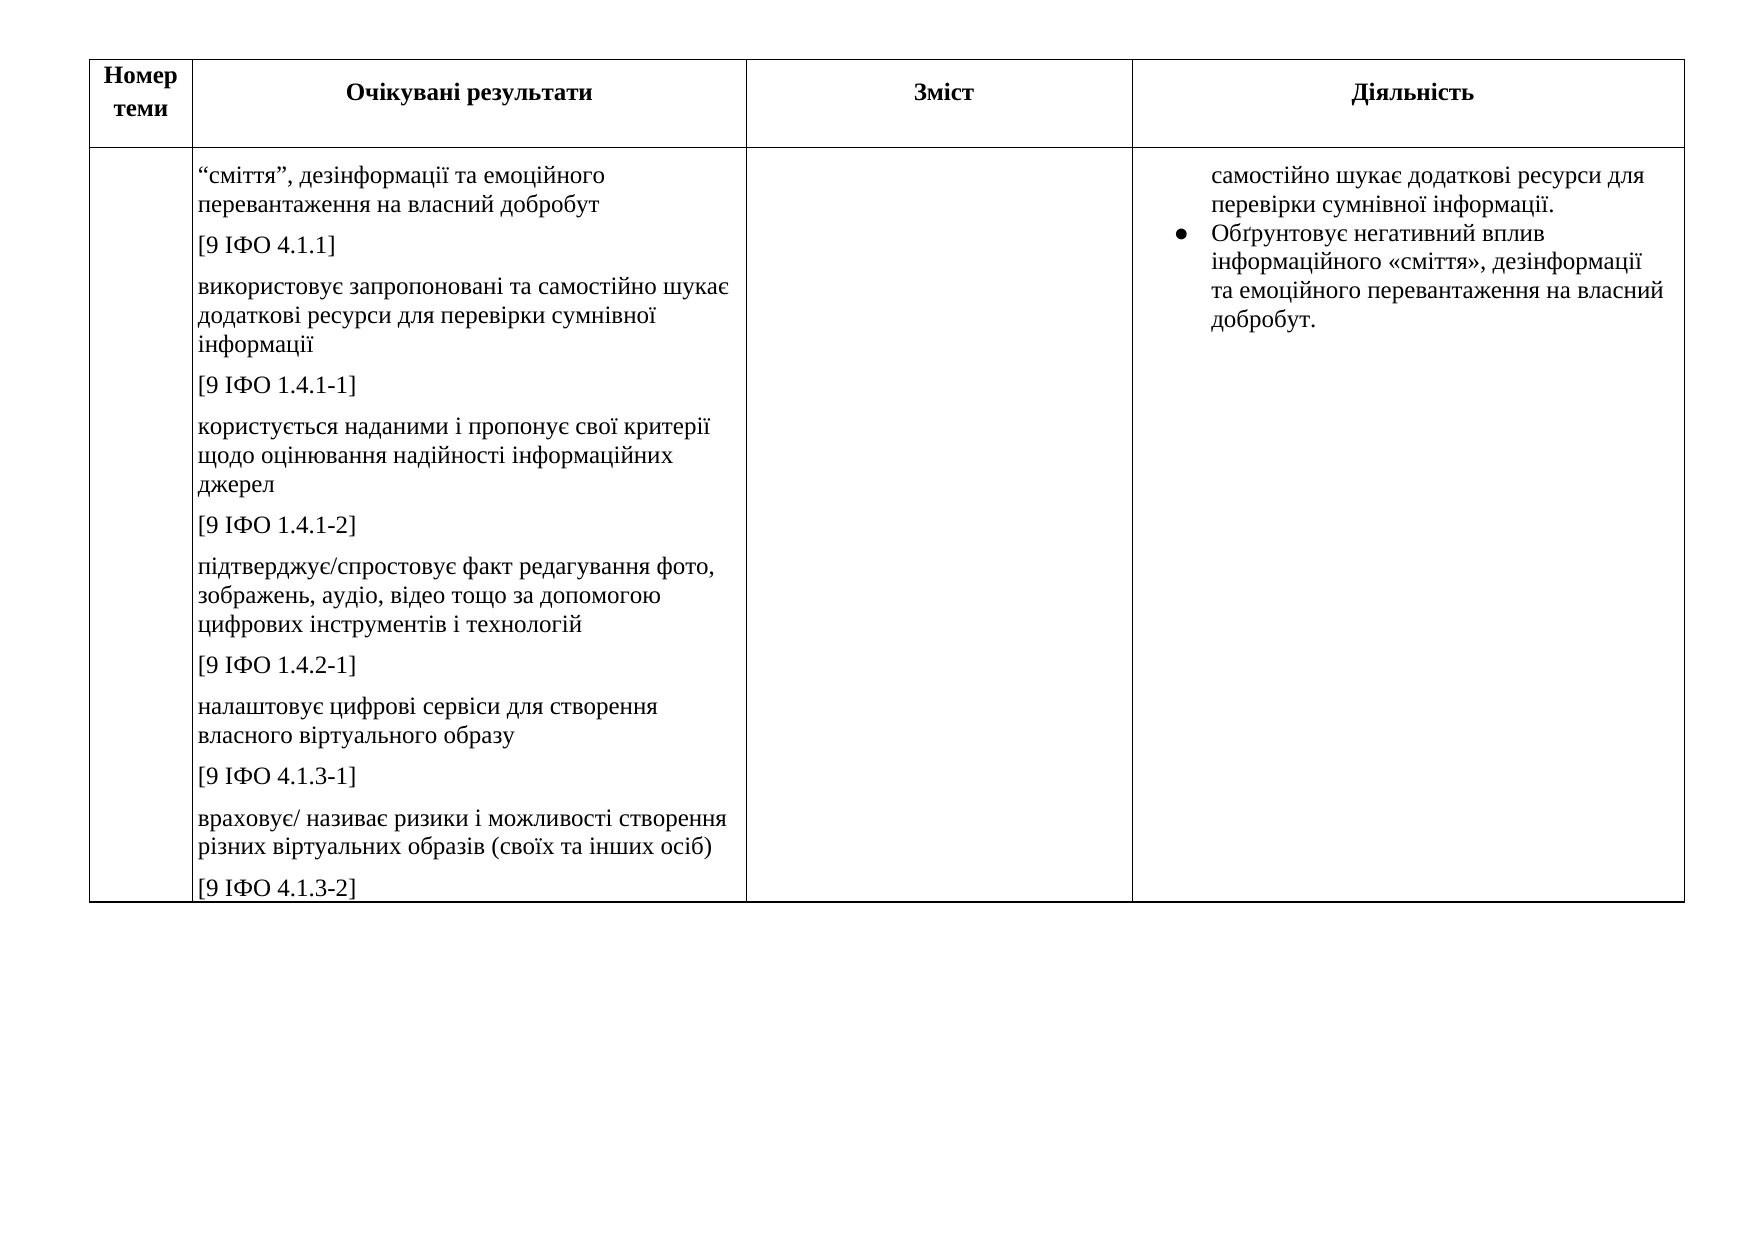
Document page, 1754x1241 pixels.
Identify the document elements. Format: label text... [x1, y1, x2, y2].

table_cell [193, 148, 746, 901]
table_cell 9 [90, 148, 192, 901]
table_header Очікувані результати [193, 60, 746, 147]
table_header Діяльність [1133, 60, 1684, 147]
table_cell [747, 148, 1132, 901]
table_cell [1133, 148, 1684, 901]
table_header Зміст [747, 60, 1132, 147]
table_header Номер теми [90, 60, 192, 147]
